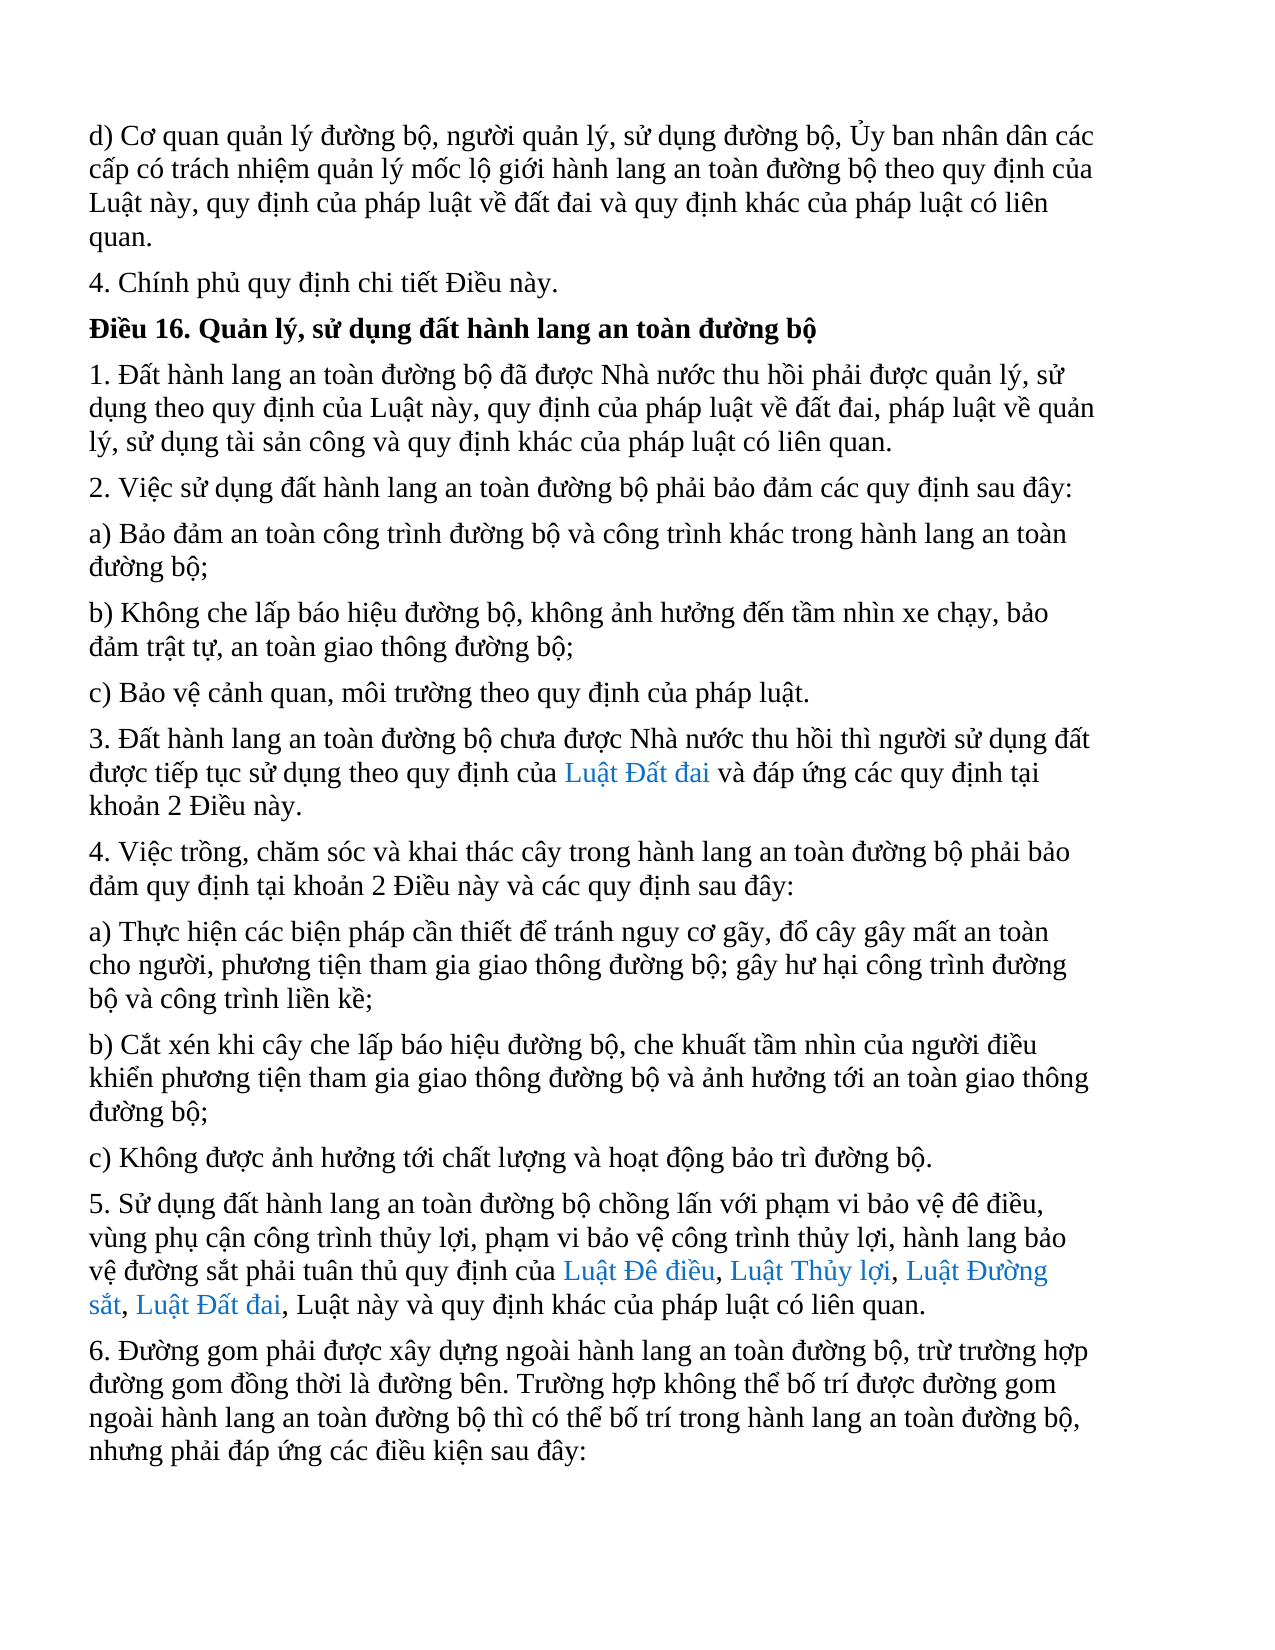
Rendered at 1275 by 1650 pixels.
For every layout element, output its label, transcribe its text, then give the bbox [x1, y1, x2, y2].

text 4. Chính phủ quy định chi tiết Điều này. [89, 265, 1098, 298]
text a) Thực hiện các biện pháp cần thiết để tránh nguy cơ gãy, đổ cây gây mất an toàn cho người, phương tiện tham gia giao thông đường bộ; gây hư hại công trình đường bộ và công trình liền kề; [89, 914, 1098, 1014]
text d) Cơ quan quản lý đường bộ, người quản lý, sử dụng đường bộ, Ủy ban nhân dân các cấp có trách nhiệm quản lý mốc lộ giới hành lang an toàn đường bộ theo quy định của Luật này, quy định của pháp luật về đất đai và quy định khác của pháp luật có liên quan. [89, 118, 1098, 252]
text 1. Đất hành lang an toàn đường bộ đã được Nhà nước thu hồi phải được quản lý, sử dụng theo quy định của Luật này, quy định của pháp luật về đất đai, pháp luật về quản lý, sử dụng tài sản công và quy định khác của pháp luật có liên quan. [89, 357, 1098, 457]
text 2. Việc sử dụng đất hành lang an toàn đường bộ phải bảo đảm các quy định sau đây: [89, 470, 1098, 503]
text 3. Đất hành lang an toàn đường bộ chưa được Nhà nước thu hồi thì người sử dụng đất được tiếp tục sử dụng theo quy định của Luật Đất đai và đáp ứng các quy định tại khoản 2 Điều này. [89, 721, 1098, 822]
text b) Cắt xén khi cây che lấp báo hiệu đường bộ, che khuất tầm nhìn của người điều khiển phương tiện tham gia giao thông đường bộ và ảnh hưởng tới an toàn giao thông đường bộ; [89, 1027, 1098, 1128]
text a) Bảo đảm an toàn công trình đường bộ và công trình khác trong hành lang an toàn đường bộ; [89, 516, 1098, 583]
text c) Không được ảnh hưởng tới chất lượng và hoạt động bảo trì đường bộ. [89, 1140, 1098, 1174]
text 4. Việc trồng, chăm sóc và khai thác cây trong hành lang an toàn đường bộ phải bảo đảm quy định tại khoản 2 Điều này và các quy định sau đây: [89, 834, 1098, 901]
text Điều 16. Quản lý, sử dụng đất hành lang an toàn đường bộ [89, 311, 1098, 344]
text c) Bảo vệ cảnh quan, môi trường theo quy định của pháp luật. [89, 675, 1098, 709]
text 5. Sử dụng đất hành lang an toàn đường bộ chồng lấn với phạm vi bảo vệ đê điều, vùng phụ cận công trình thủy lợi, phạm vi bảo vệ công trình thủy lợi, hành lang bảo vệ đường sắt phải tuân thủ quy định của Luật Đê điều, Luật Thủy lợi, Luật Đường sắt, Luật Đất đai, Luật này và quy định khác của pháp luật có liên quan. [89, 1186, 1098, 1320]
text b) Không che lấp báo hiệu đường bộ, không ảnh hưởng đến tầm nhìn xe chạy, bảo đảm trật tự, an toàn giao thông đường bộ; [89, 596, 1098, 663]
text 6. Đường gom phải được xây dựng ngoài hành lang an toàn đường bộ, trừ trường hợp đường gom đồng thời là đường bên. Trường hợp không thể bố trí được đường gom ngoài hành lang an toàn đường bộ thì có thể bố trí trong hành lang an toàn đường bộ, nhưng phải đáp ứng các điều kiện sau đây: [89, 1333, 1098, 1467]
